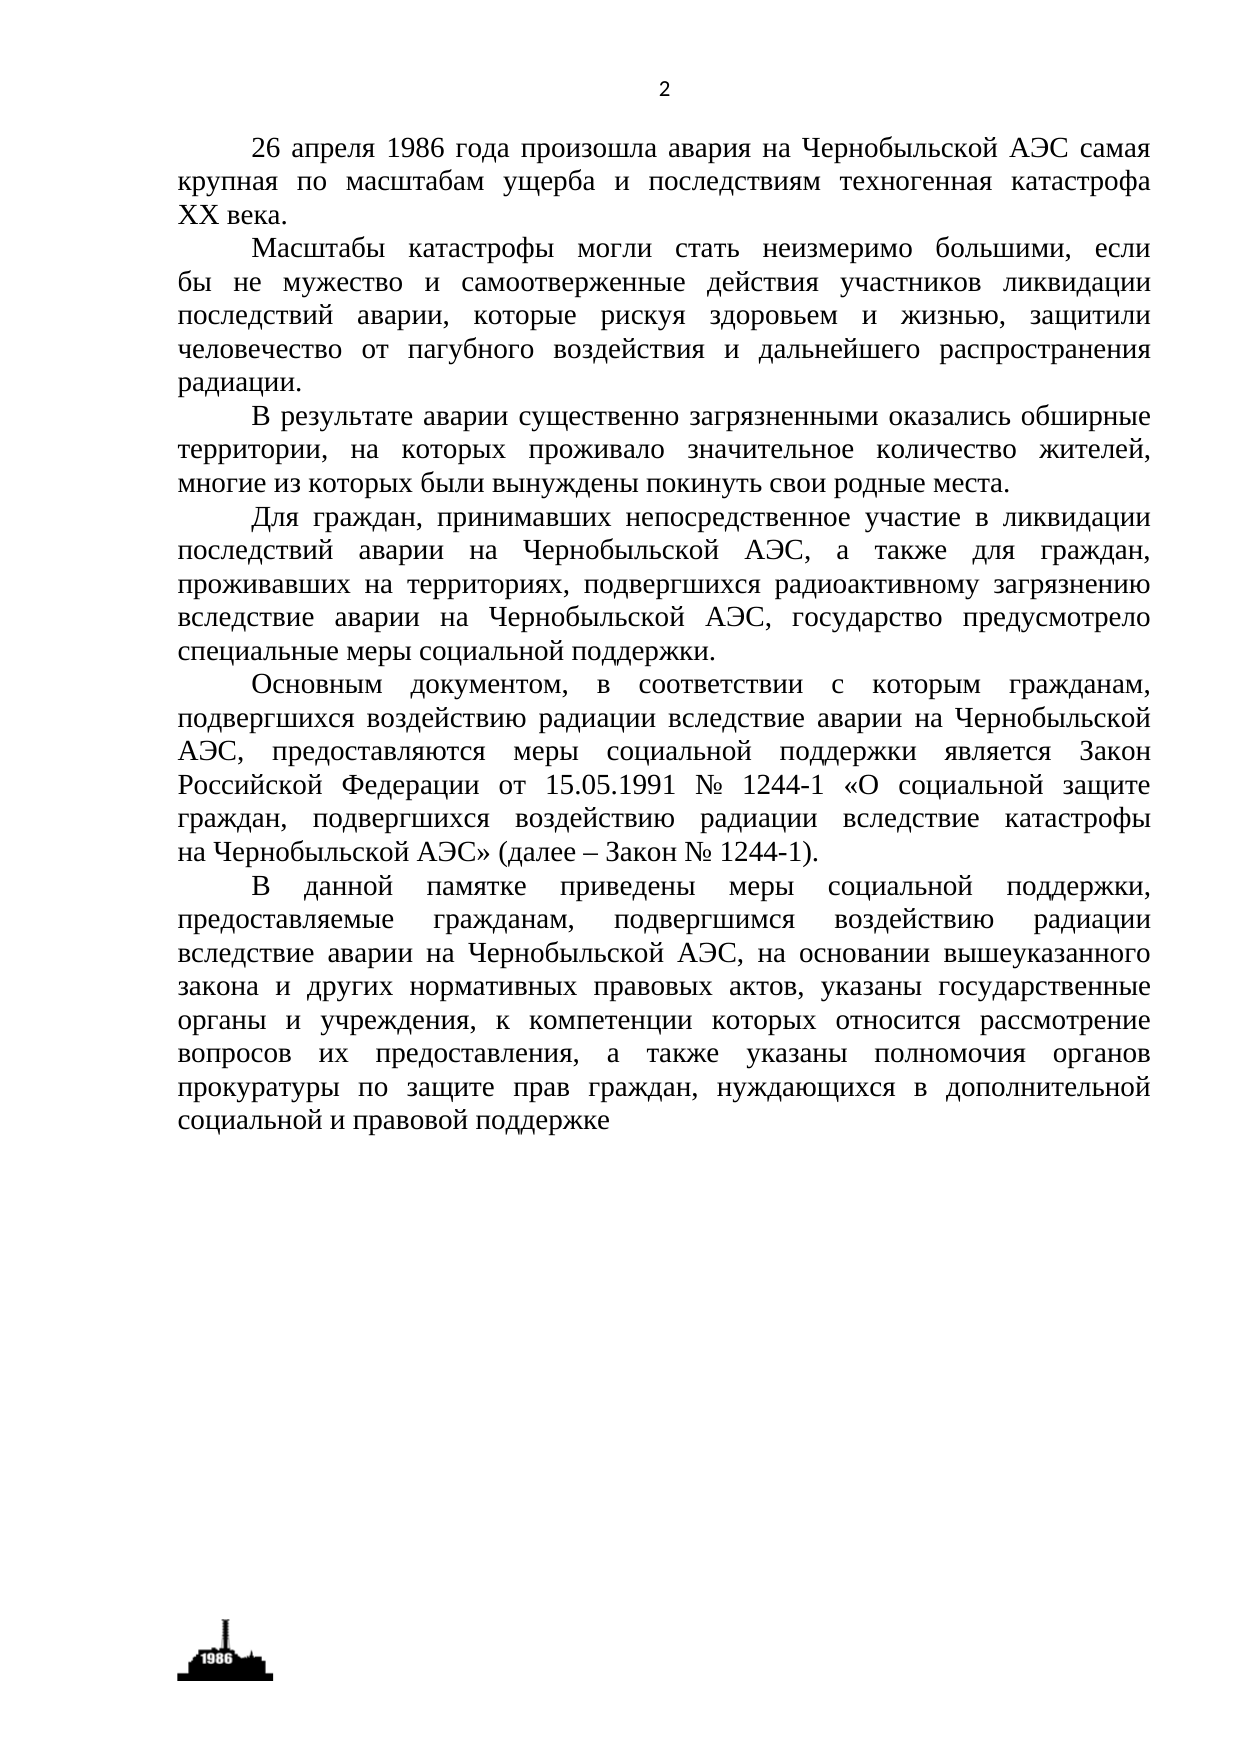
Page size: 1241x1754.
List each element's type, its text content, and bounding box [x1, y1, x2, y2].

text 26 апреля 1986 года произошла авария на Чернобыльской АЭС самая крупная по масштабам ущерба и последствиям техногенная катастрофа XX века. [177, 130, 1152, 230]
text Основным документом, в соответствии с которым гражданам, подвергшихся воздействию радиации вследствие аварии на Чернобыльской АЭС, предоставляются меры социальной поддержки является Закон Российской Федерации от 15.05.1991 № 1244-1 «О социальной защите граждан, подвергшихся воздействию радиации вследствие катастрофы на Чернобыльской АЭС» (далее – Закон № 1244-1). [177, 666, 1152, 868]
text Для граждан, принимавших непосредственное участие в ликвидации последствий аварии на Чернобыльской АЭС, а также для граждан, проживавших на территориях, подвергшихся радиоактивному загрязнению вследствие аварии на Чернобыльской АЭС, государство предусмотрело специальные меры социальной поддержки. [177, 499, 1152, 666]
text Масштабы катастрофы могли стать неизмеримо большими, если бы не мужество и самоотверженные действия участников ликвидации последствий аварии, которые рискуя здоровьем и жизнью, защитили человечество от пагубного воздействия и дальнейшего распространения радиации. [177, 230, 1152, 398]
text В данной памятке приведены меры социальной поддержки, предоставляемые гражданам, подвергшимся воздействию радиации вследствие аварии на Чернобыльской АЭС, на основании вышеуказанного закона и других нормативных правовых актов, указаны государственные органы и учреждения, к компетенции которых относится рассмотрение вопросов их предоставления, а также указаны полномочия органов прокуратуры по защите прав граждан, нуждающихся в дополнительной социальной и правовой поддержке [177, 868, 1152, 1136]
text В результате аварии существенно загрязненными оказались обширные территории, на которых проживало значительное количество жителей, многие из которых были вынуждены покинуть свои родные места. [177, 398, 1152, 499]
picture [177, 1619, 274, 1681]
